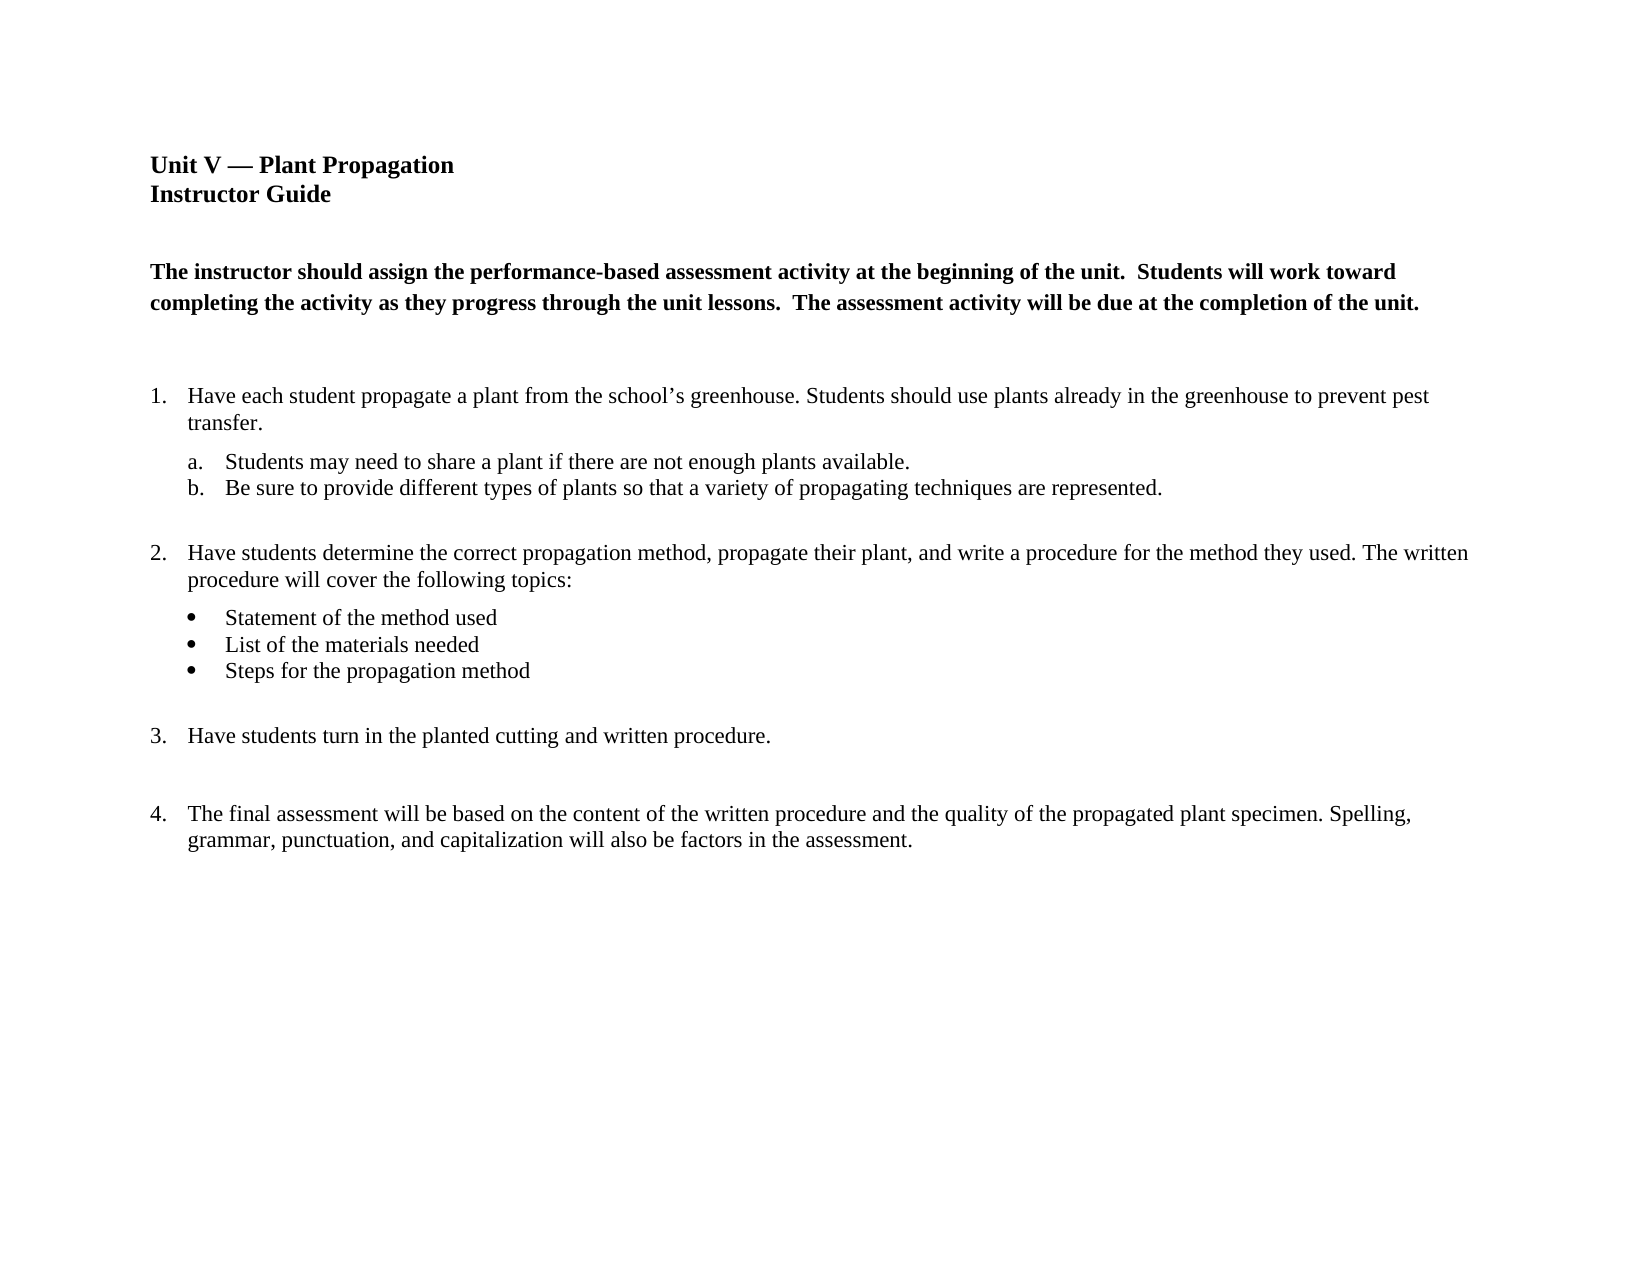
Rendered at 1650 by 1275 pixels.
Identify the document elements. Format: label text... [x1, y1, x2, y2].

list Steps for the propagation method [187, 657, 1500, 683]
subtitle Unit V — Plant Propagation [150, 150, 1500, 179]
list Statement of the method used [187, 604, 1500, 631]
text The instructor should assign the performance-based assessment activity at the beginning of the unit. Students will work toward completing the activity as they progress through the unit lessons. The assessment activity will be due at the completion of the unit. [150, 258, 1500, 315]
list List of the materials needed [187, 631, 1500, 657]
text 3. Have students turn in the planted cutting and written procedure. [150, 722, 1500, 749]
text 2. Have students determine the correct propagation method, propagate their plant, and write a procedure for the method they used. The written procedure will cover the following topics: [150, 539, 1500, 592]
text b. Be sure to provide different types of plants so that a variety of propagating techniques are represented. [187, 474, 1500, 500]
text 4. The final assessment will be based on the content of the written procedure and the quality of the propagated plant specimen. Spelling, grammar, punctuation, and capitalization will also be factors in the assessment. [150, 800, 1500, 853]
text a. Students may need to share a plant if there are not enough plants available. [187, 448, 1500, 474]
subtitle Instructor Guide [150, 179, 1500, 207]
text 1. Have each student propagate a plant from the school’s greenhouse. Students should use plants already in the greenhouse to prevent pest transfer. [150, 382, 1500, 435]
